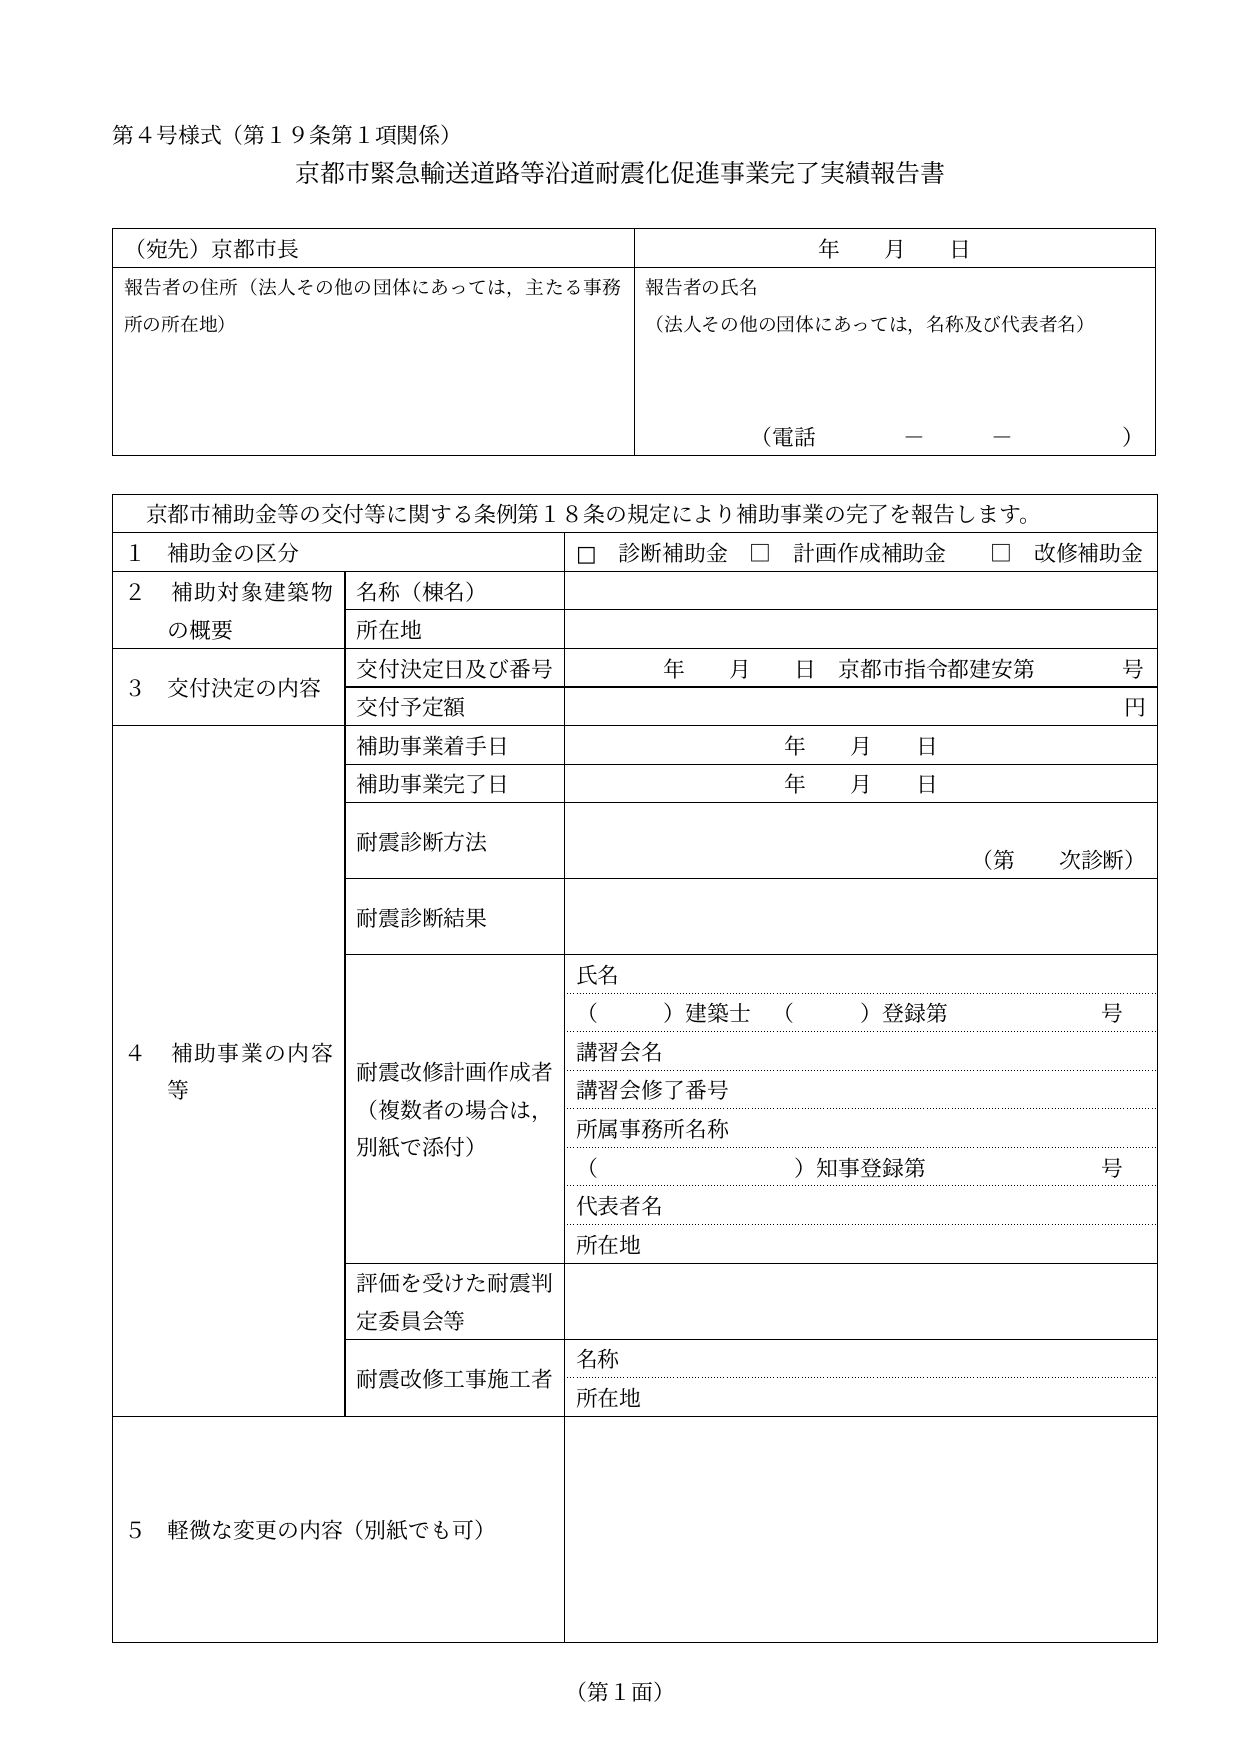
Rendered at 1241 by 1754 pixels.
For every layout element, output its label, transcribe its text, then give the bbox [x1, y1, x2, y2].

table_cell [565, 610, 1157, 648]
table_cell 名称（棟名） [346, 572, 564, 609]
table_cell □ 診断補助金 □ 計画作成補助金 □ 改修補助金 [565, 533, 1157, 571]
table_cell 氏名 [565, 955, 1157, 993]
table_header （宛先）京都市長 [113, 229, 634, 267]
table_cell 所在地 [565, 1377, 1157, 1416]
table_cell 年 月 日 京都市指令都建安第 号 [565, 649, 1157, 686]
table_cell 年 月 日 [565, 726, 1157, 763]
table_cell （ ）知事登録第 号 [565, 1147, 1157, 1185]
table_cell [565, 572, 1157, 609]
table_header 年 月 日 [635, 229, 1155, 267]
table_cell （ ）建築士 （ ）登録第 号 [565, 993, 1157, 1031]
table_cell ３ 交付決定の内容 [113, 649, 344, 725]
table_cell 所在地 [346, 610, 564, 648]
table_cell （第 次診断） [565, 803, 1157, 878]
table_cell 講習会名 [565, 1031, 1157, 1070]
table_cell １ 補助金の区分 [113, 533, 564, 571]
text 第４号様式（第１９条第１項関係） [112, 116, 1128, 153]
table_cell 報告者の住所（法人その他の団体にあっては，主たる事務所の所在地） [113, 268, 634, 455]
table_cell 耐震診断方法 [346, 803, 564, 878]
table_cell 補助事業着手日 [346, 726, 564, 763]
table_cell ２ 補助対象建築物の概要 [113, 572, 344, 648]
table_cell 交付決定日及び番号 [346, 649, 564, 686]
table_cell 円 [565, 688, 1157, 725]
table_cell 補助事業完了日 [346, 765, 564, 802]
table_cell 所在地 [565, 1224, 1157, 1262]
table_cell [565, 879, 1157, 954]
table_cell 名称 [565, 1340, 1157, 1377]
table_cell 報告者の氏名 （法人その他の団体にあっては，名称及び代表者名） （電話 － － ） [635, 268, 1155, 455]
table_cell 耐震改修工事施工者 [346, 1340, 564, 1416]
table_cell 講習会修了番号 [565, 1070, 1157, 1108]
table_cell ４ 補助事業の内容等 [113, 726, 344, 1416]
table_header 京都市補助金等の交付等に関する条例第１８条の規定により補助事業の完了を報告します。 [113, 495, 1157, 532]
table_cell 耐震改修計画作成者 （複数者の場合は，別紙で添付） [346, 955, 564, 1262]
table_cell 年 月 日 [565, 765, 1157, 802]
table_cell 耐震診断結果 [346, 879, 564, 954]
table_cell 評価を受けた耐震判定委員会等 [346, 1264, 564, 1338]
table_cell 代表者名 [565, 1185, 1157, 1224]
text 京都市緊急輸送道路等沿道耐震化促進事業完了実績報告書 [112, 153, 1128, 191]
table_cell 交付予定額 [346, 688, 564, 725]
table_cell [565, 1417, 1157, 1642]
table_cell ５ 軽微な変更の内容（別紙でも可） [113, 1417, 564, 1642]
table_cell [565, 1264, 1157, 1338]
table_cell 所属事務所名称 [565, 1108, 1157, 1147]
